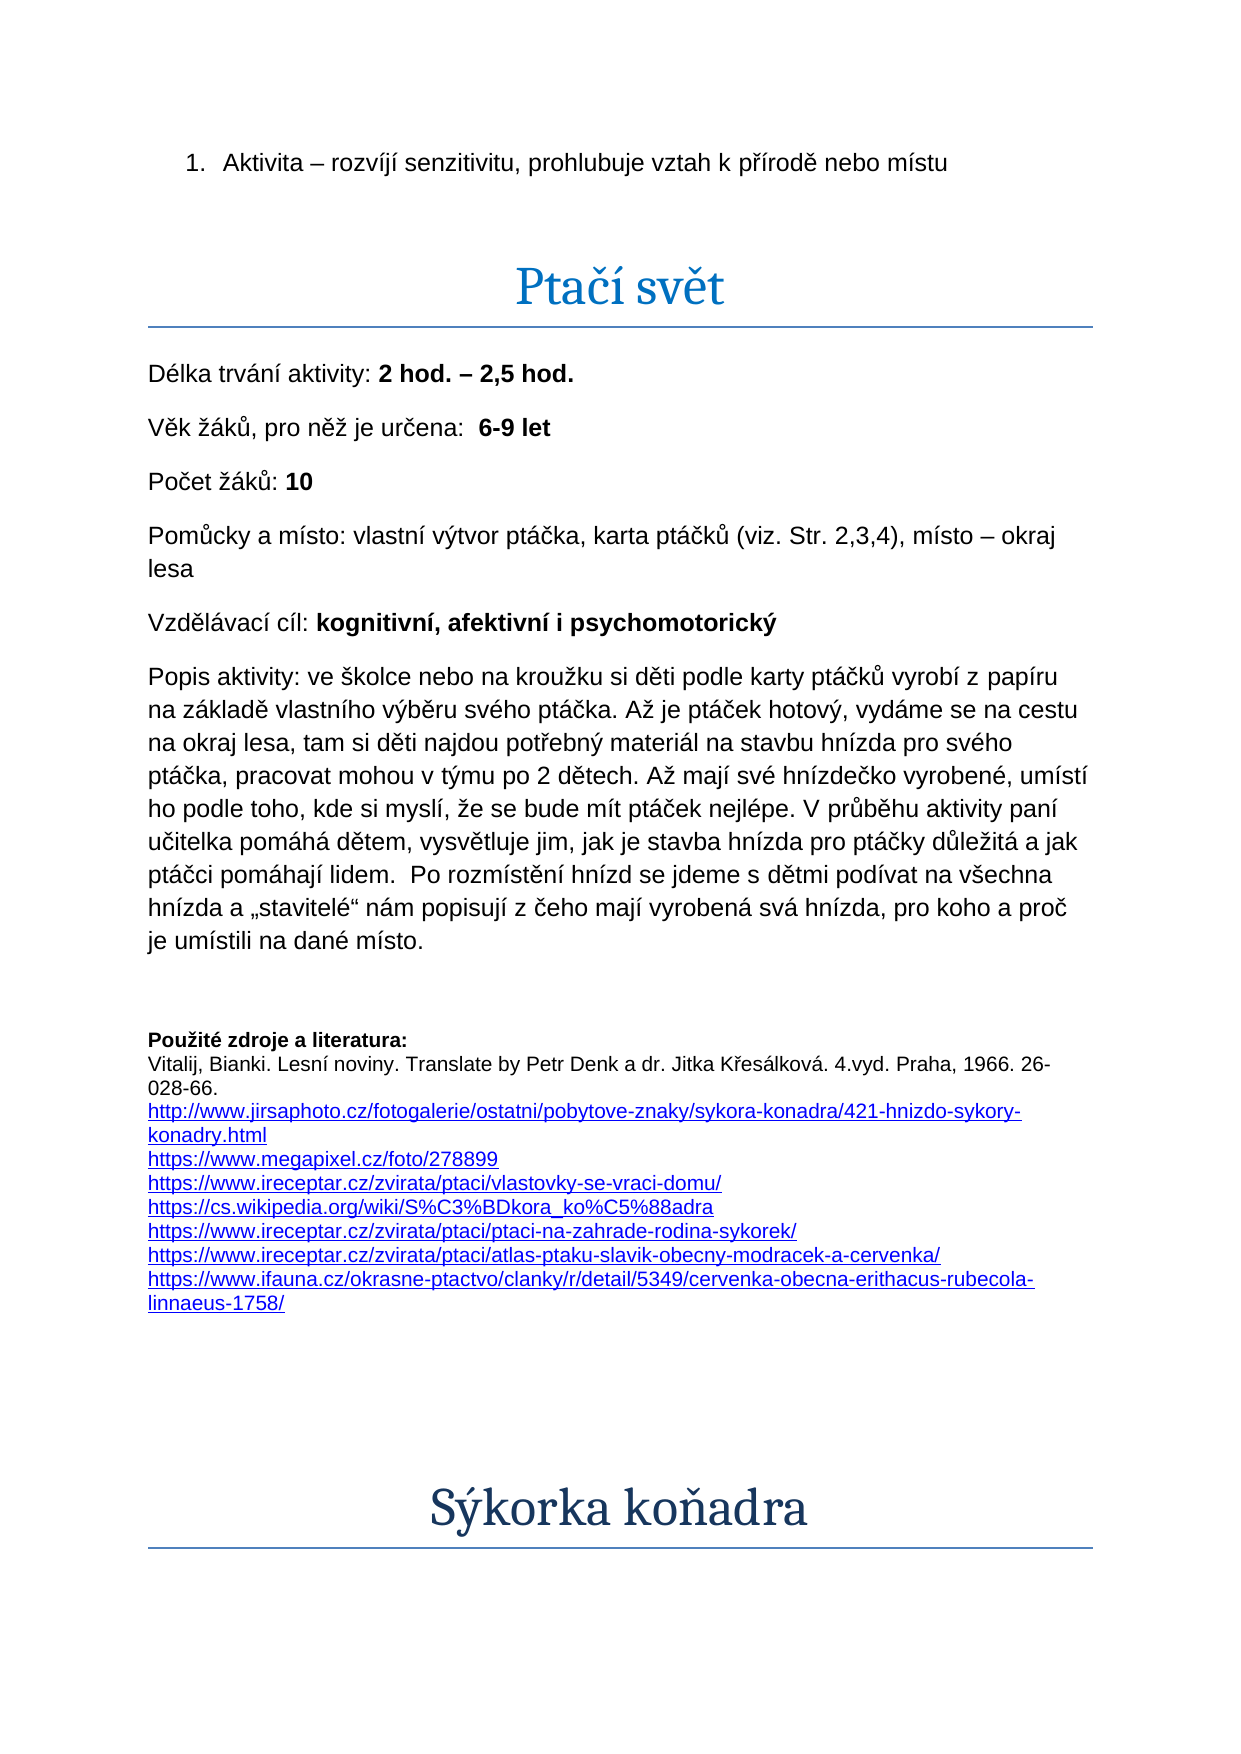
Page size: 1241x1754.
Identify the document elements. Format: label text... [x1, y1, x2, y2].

text https://www.megapixel.cz/foto/278899 [148, 1147, 1093, 1171]
text https://www.ifauna.cz/okrasne-ptactvo/clanky/r/detail/5349/cervenka-obecna-erithacus-rubecola-linnaeus-1758/ [148, 1267, 1093, 1315]
text Popis aktivity: ve školce nebo na kroužku si děti podle karty ptáčků vyrobí z papíru na základě vlastního výběru svého ptáčka. Až je ptáček hotový, vydáme se na cestu na okraj lesa, tam si děti najdou potřebný materiál na stavbu hnízda pro svého ptáčka, pracovat mohou v týmu po 2 dětech. Až mají své hnízdečko vyrobené, umístí ho podle toho, kde si myslí, že se bude mít ptáček nejlépe. V průběhu aktivity paní učitelka pomáhá dětem, vysvětluje jim, jak je stavba hnízda pro ptáčky důležitá a jak ptáčci pomáhají lidem. Po rozmístění hnízd se jdeme s dětmi podívat na všechna hnízda a „stavitelé“ nám popisují z čeho mají vyrobená svá hnízda, pro koho a proč je umístili na dané místo. [148, 662, 1093, 954]
text Pomůcky a místo: vlastní výtvor ptáčka, karta ptáčků (viz. Str. 2,3,4), místo – okraj lesa [148, 521, 1093, 583]
text https://www.ireceptar.cz/zvirata/ptaci/ptaci-na-zahrade-rodina-sykorek/ [148, 1219, 1093, 1243]
text https://www.ireceptar.cz/zvirata/ptaci/vlastovky-se-vraci-domu/ [148, 1171, 1093, 1195]
text Vitalij, Bianki. Lesní noviny. Translate by Petr Denk a dr. Jitka Křesálková. 4.vyd. Praha, 1966. 26-028-66. [148, 1051, 1093, 1099]
text Použité zdroje a literatura: [148, 1027, 1093, 1051]
text Délka trvání aktivity: 2 hod. – 2,5 hod. [148, 359, 1093, 388]
text Počet žáků: 10 [148, 467, 1093, 496]
text Věk žáků, pro něž je určena: 6-9 let [148, 413, 1093, 442]
text https://cs.wikipedia.org/wiki/S%C3%BDkora_ko%C5%88adra [148, 1195, 1093, 1219]
list Aktivita – rozvíjí senzitivitu, prohlubuje vztah k přírodě nebo místu [185, 148, 1093, 176]
text Vzdělávací cíl: kognitivní, afektivní i psychomotorický [148, 608, 1093, 636]
title Ptačí svět [148, 255, 1093, 326]
text http://www.jirsaphoto.cz/fotogalerie/ostatni/pobytove-znaky/sykora-konadra/421-hnizdo-sykory-konadry.html [148, 1099, 1093, 1147]
title Sýkorka koňadra [148, 1477, 1093, 1547]
text https://www.ireceptar.cz/zvirata/ptaci/atlas-ptaku-slavik-obecny-modracek-a-cervenka/ [148, 1243, 1093, 1267]
